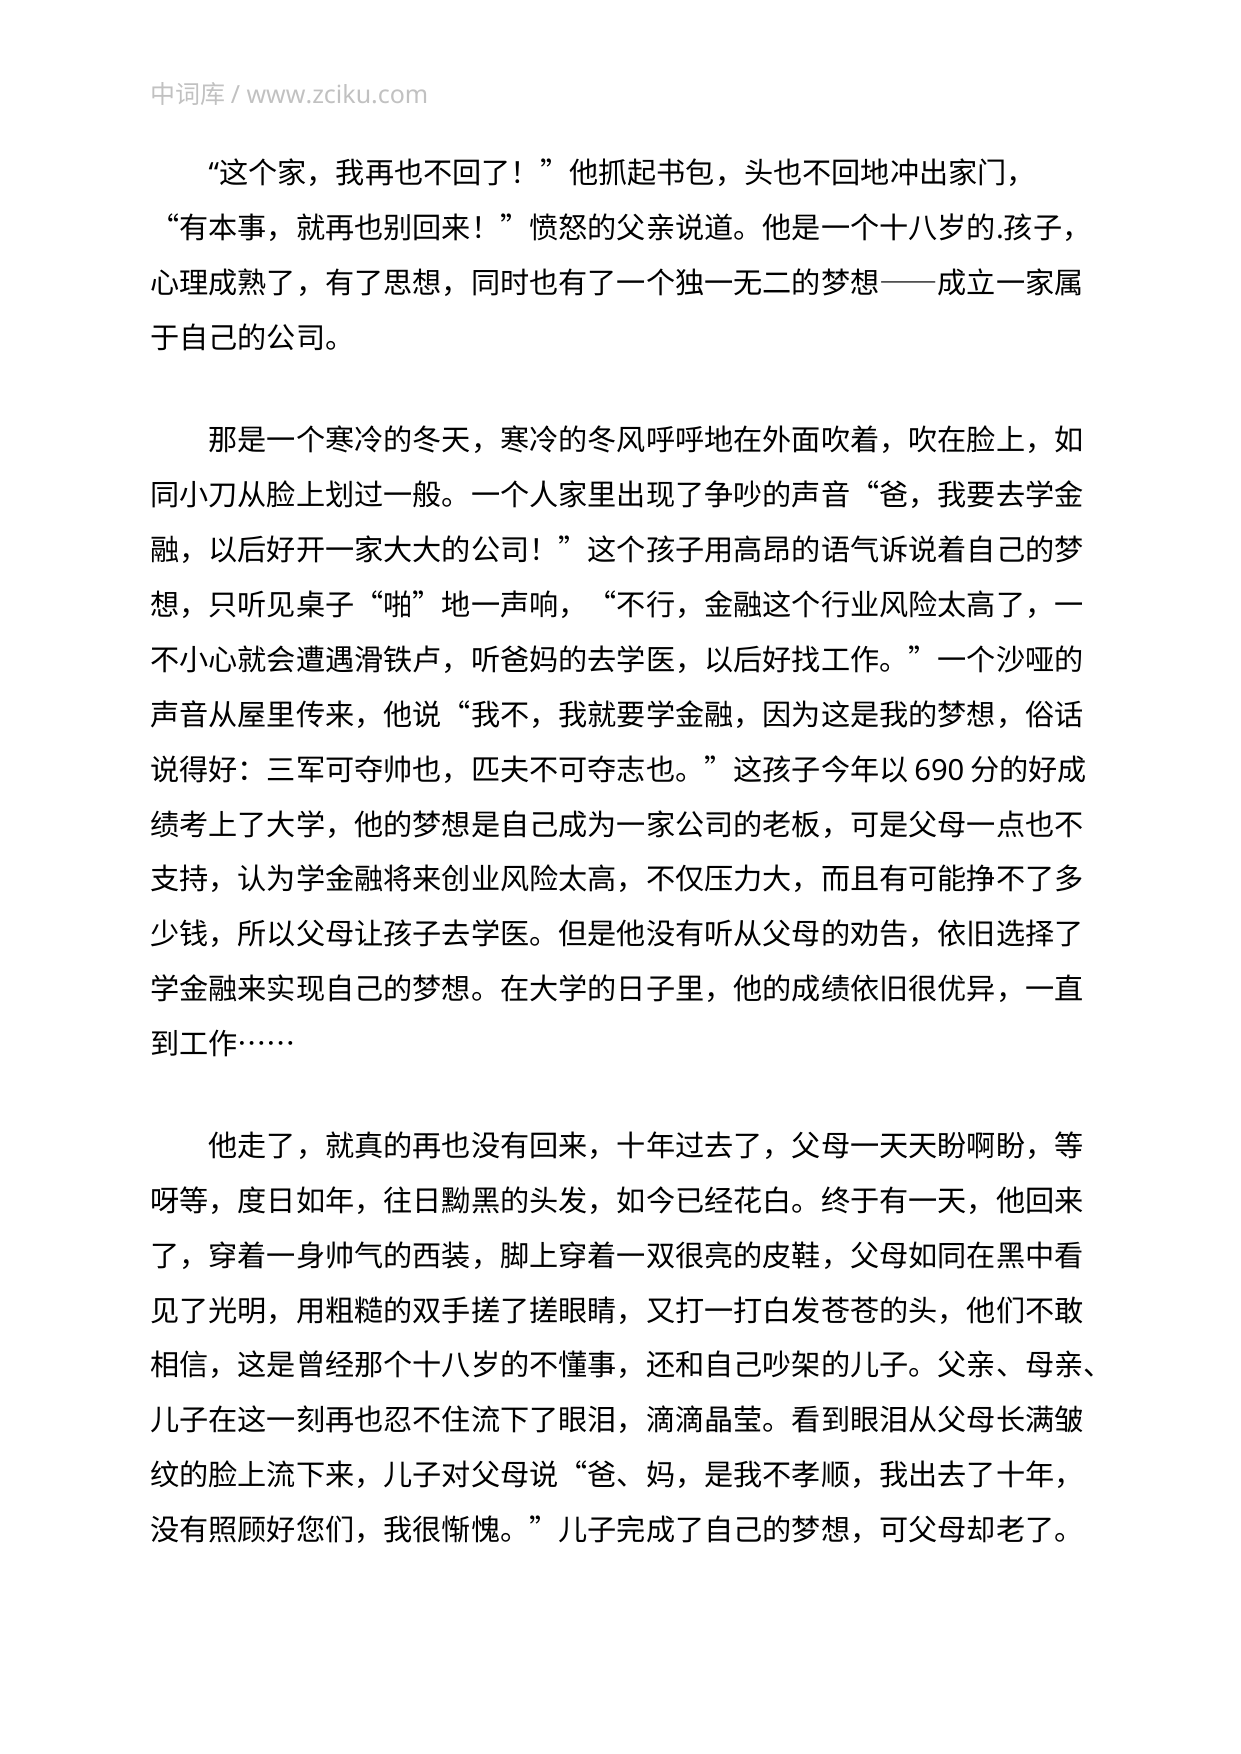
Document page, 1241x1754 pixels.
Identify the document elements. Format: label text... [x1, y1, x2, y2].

text 他走了，就真的再也没有回来，十年过去了，父母一天天盼啊盼，等呀等，度日如年，往日黝黑的头发，如今已经花白。终于有一天，他回来了，穿着一身帅气的西装，脚上穿着一双很亮的皮鞋，父母如同在黑中看见了光明，用粗糙的双手搓了搓眼睛，又打一打白发苍苍的头，他们不敢相信，这是曾经那个十八岁的不懂事，还和自己吵架的儿子。父亲、母亲、儿子在这一刻再也忍不住流下了眼泪，滴滴晶莹。看到眼泪从父母长满皱纹的脸上流下来，儿子对父母说“爸、妈，是我不孝顺，我出去了十年，没有照顾好您们，我很惭愧。”儿子完成了自己的梦想，可父母却老了。 [150, 1122, 1090, 1549]
text “这个家，我再也不回了！”他抓起书包，头也不回地冲出家门，“有本事，就再也别回来！”愤怒的父亲说道。他是一个十八岁的.孩子，心理成熟了，有了思想，同时也有了一个独一无二的梦想——成立一家属于自己的公司。 [150, 150, 1090, 357]
text 那是一个寒冷的冬天，寒冷的冬风呼呼地在外面吹着，吹在脸上，如同小刀从脸上划过一般。一个人家里出现了争吵的声音“爸，我要去学金融，以后好开一家大大的公司！”这个孩子用高昂的语气诉说着自己的梦想，只听见桌子“啪”地一声响，“不行，金融这个行业风险太高了，一不小心就会遭遇滑铁卢，听爸妈的去学医，以后好找工作。”一个沙哑的声音从屋里传来，他说“我不，我就要学金融，因为这是我的梦想，俗话说得好：三军可夺帅也，匹夫不可夺志也。”这孩子今年以690分的好成绩考上了大学，他的梦想是自己成为一家公司的老板，可是父母一点也不支持，认为学金融将来创业风险太高，不仅压力大，而且有可能挣不了多少钱，所以父母让孩子去学医。但是他没有听从父母的劝告，依旧选择了学金融来实现自己的梦想。在大学的日子里，他的成绩依旧很优异，一直到工作…… [150, 417, 1090, 1063]
